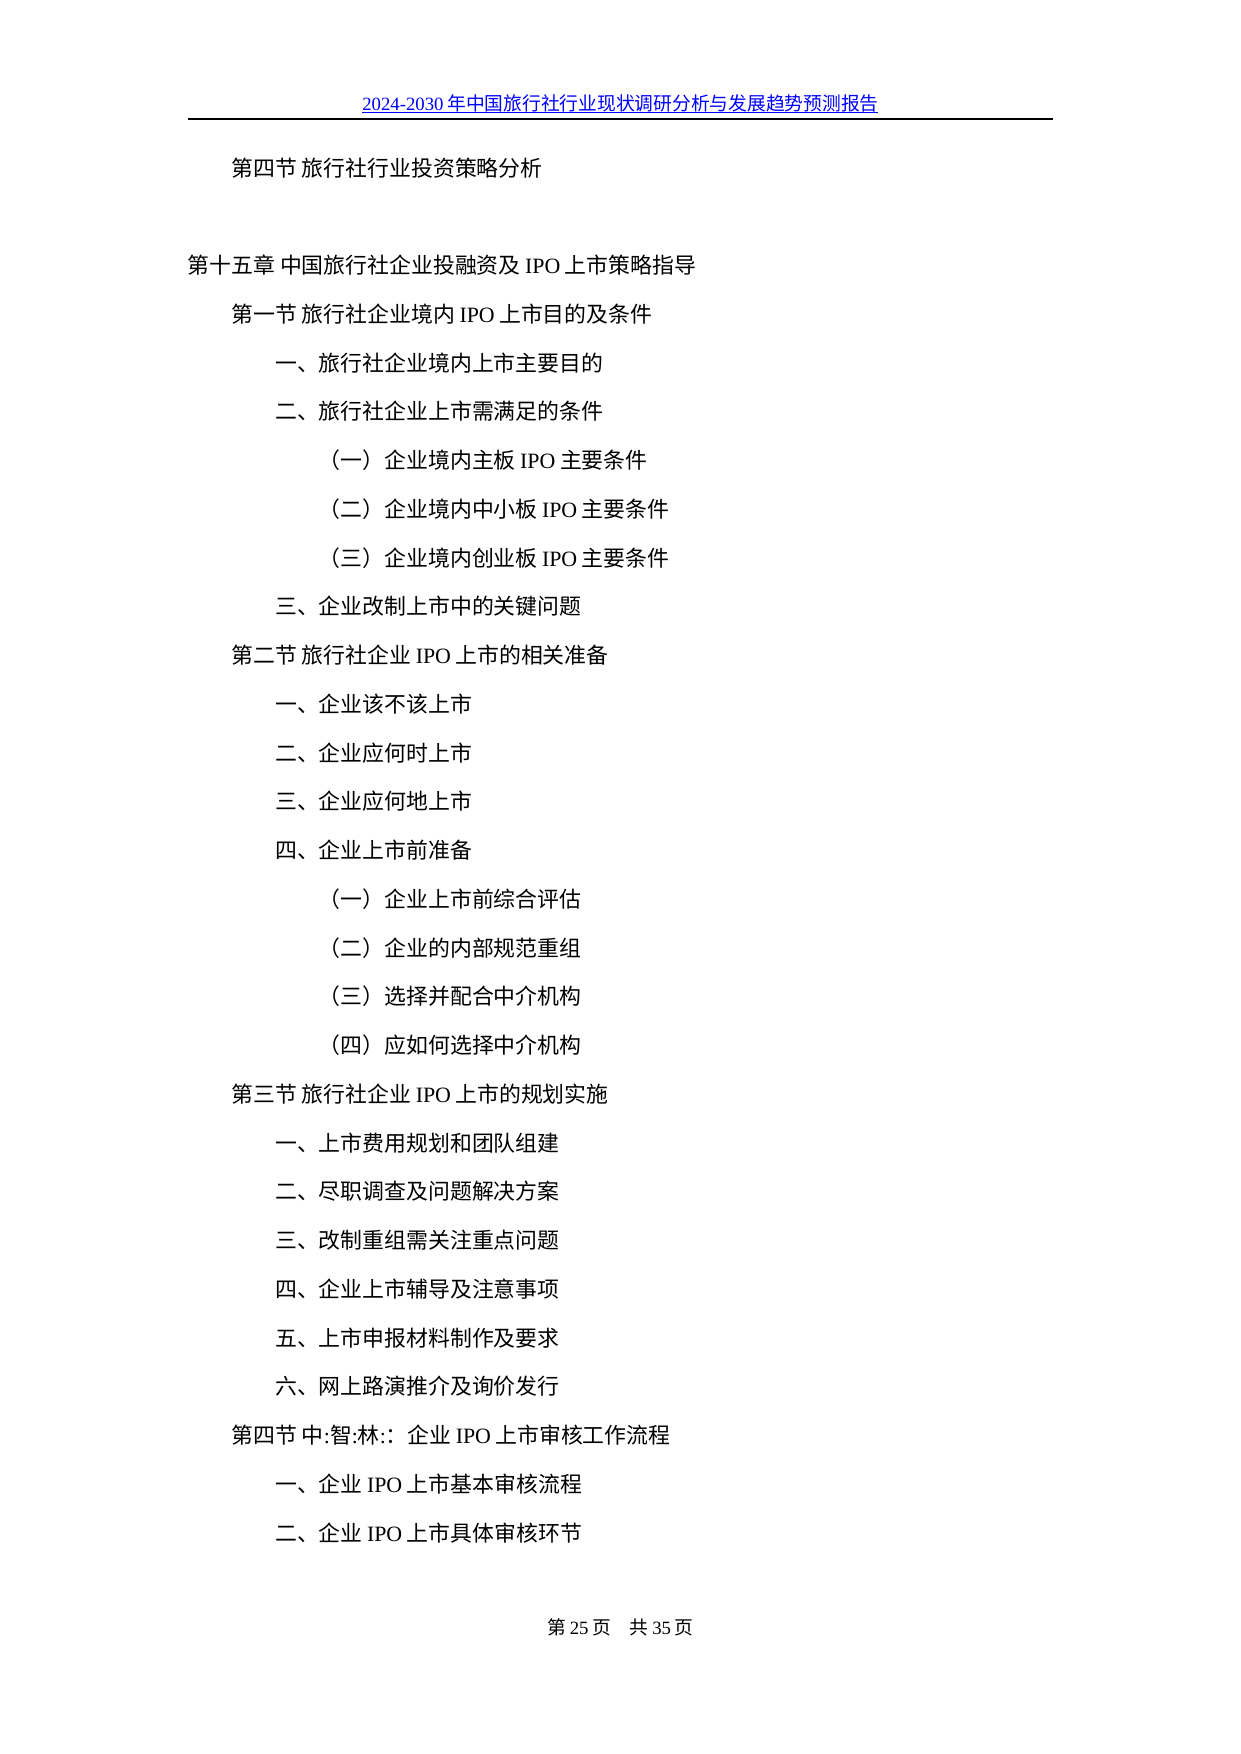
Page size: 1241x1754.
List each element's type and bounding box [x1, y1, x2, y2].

text [187, 150, 1053, 1548]
